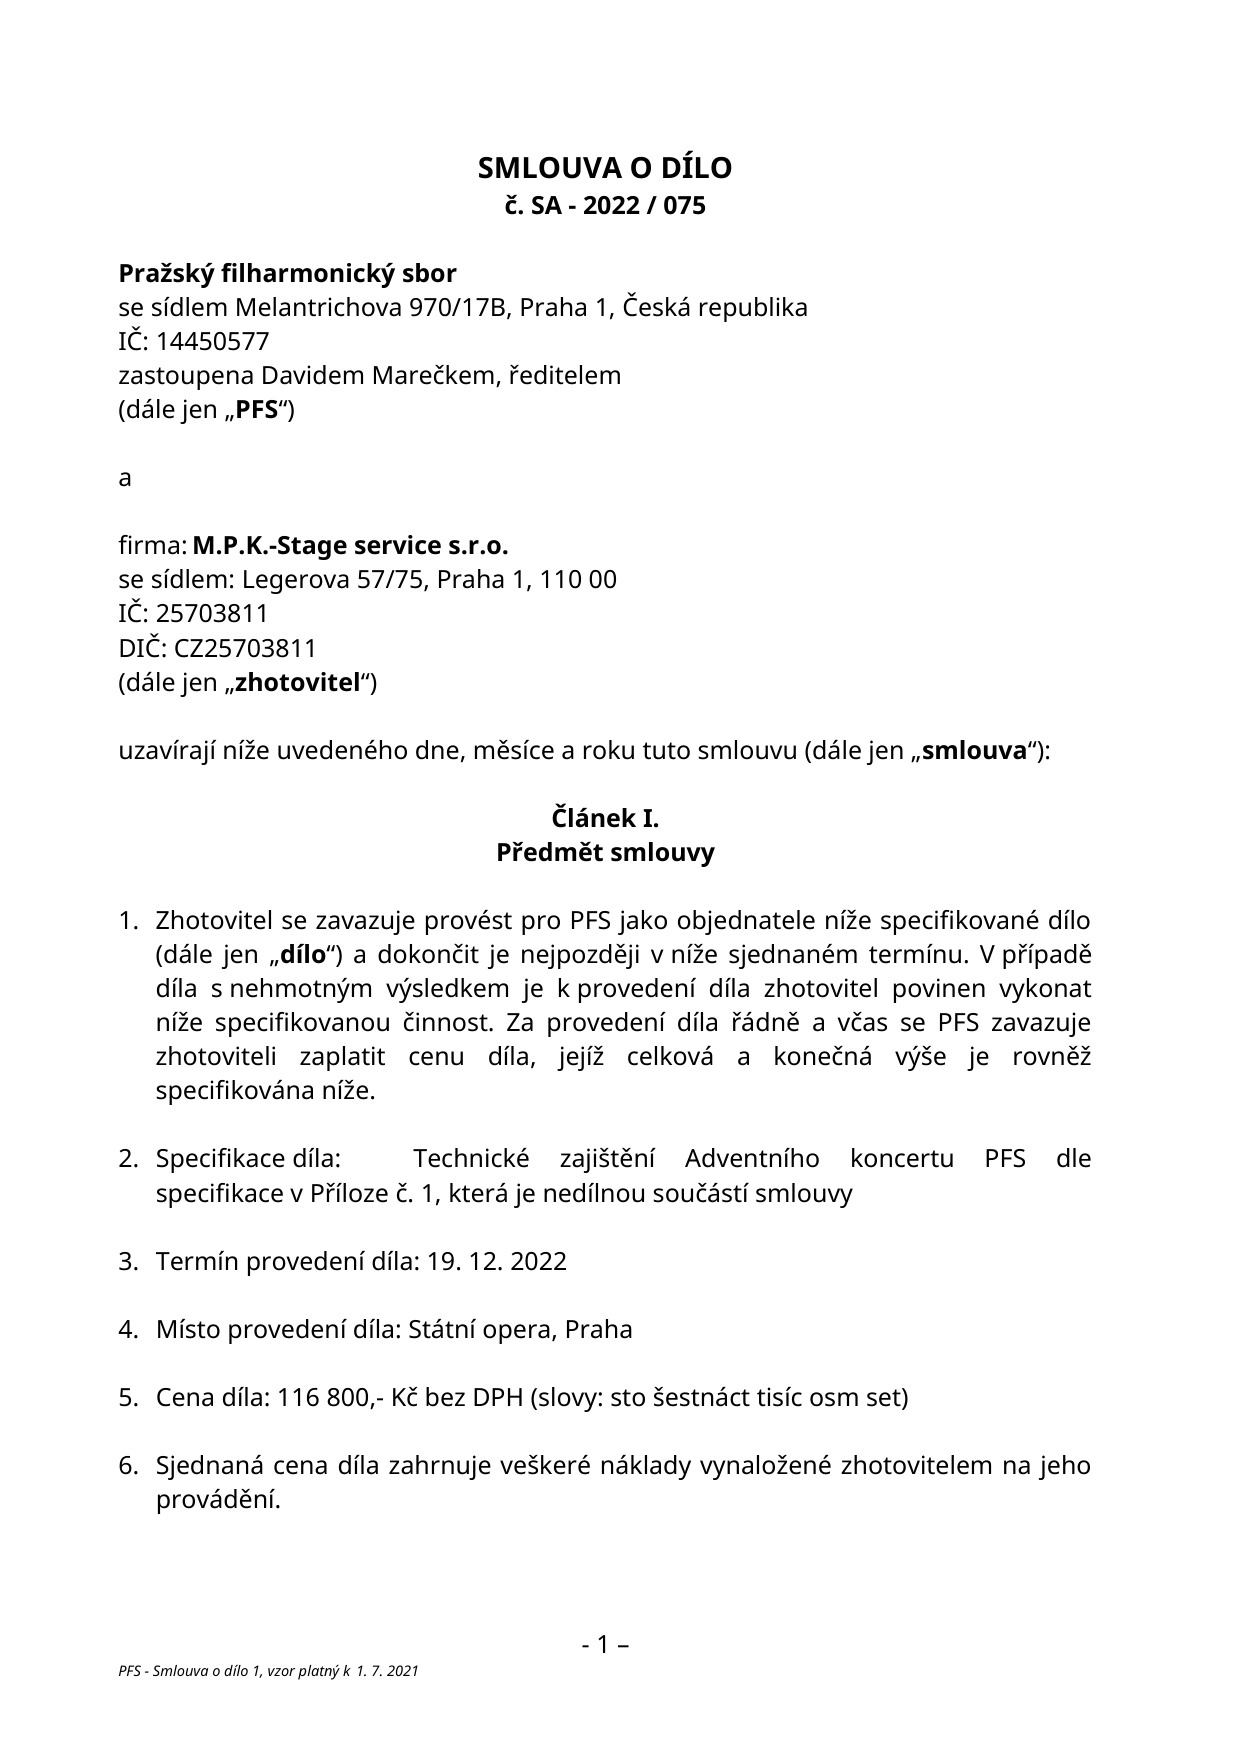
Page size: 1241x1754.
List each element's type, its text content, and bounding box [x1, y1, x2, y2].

text Předmět smlouvy [118, 834, 1092, 869]
text a [118, 460, 1092, 494]
text Článek I. [118, 801, 1092, 834]
list Termín provedení díla: 19. 12. 2022 [118, 1243, 1092, 1277]
list Sjednaná cena díla zahrnuje veškeré náklady vynaložené zhotovitelem na jeho provádění. [118, 1448, 1092, 1516]
text č. SA - 2022 / 075 [118, 187, 1092, 221]
text SMLOUVA O DÍLO [118, 148, 1092, 187]
text firma: M.P.K.-Stage service s.r.o. [118, 528, 1092, 562]
list Místo provedení díla: Státní opera, Praha [118, 1311, 1092, 1346]
text uzavírají níže uvedeného dne, měsíce a roku tuto smlouvu (dále jen „smlouva“): [118, 732, 1092, 766]
list Cena díla: 116 800,- Kč bez DPH (slovy: sto šestnáct tisíc osm set) [118, 1379, 1092, 1414]
text zastoupena Davidem Marečkem, ředitelem [118, 358, 1092, 392]
text se sídlem: Legerova 57/75, Praha 1, 110 00 [118, 562, 1092, 596]
text se sídlem Melantrichova 970/17B, Praha 1, Česká republika [118, 289, 1092, 324]
text IČ: 25703811 [118, 596, 1092, 630]
text (dále jen „PFS“) [118, 392, 1092, 426]
text Pražský filharmonický sbor [118, 256, 1092, 289]
list Specifikace díla: Technické zajištění Adventního koncertu PFS dle specifikace v Příloze č. 1, která je nedílnou součástí smlouvy [118, 1141, 1092, 1209]
text IČ: 14450577 [118, 324, 1092, 358]
text DIČ: CZ25703811 [118, 630, 1092, 664]
list Zhotovitel se zavazuje provést pro PFS jako objednatele níže specifikované dílo (dále jen „dílo“) a dokončit je nejpozději v níže sjednaném termínu. V případě díla s nehmotným výsledkem je k provedení díla zhotovitel povinen vykonat níže specifikovanou činnost. Za provedení díla řádně a včas se PFS zavazuje zhotoviteli zaplatit cenu díla, jejíž celková a konečná výše je rovněž specifikována níže. [118, 903, 1092, 1107]
text (dále jen „zhotovitel“) [118, 664, 1092, 698]
